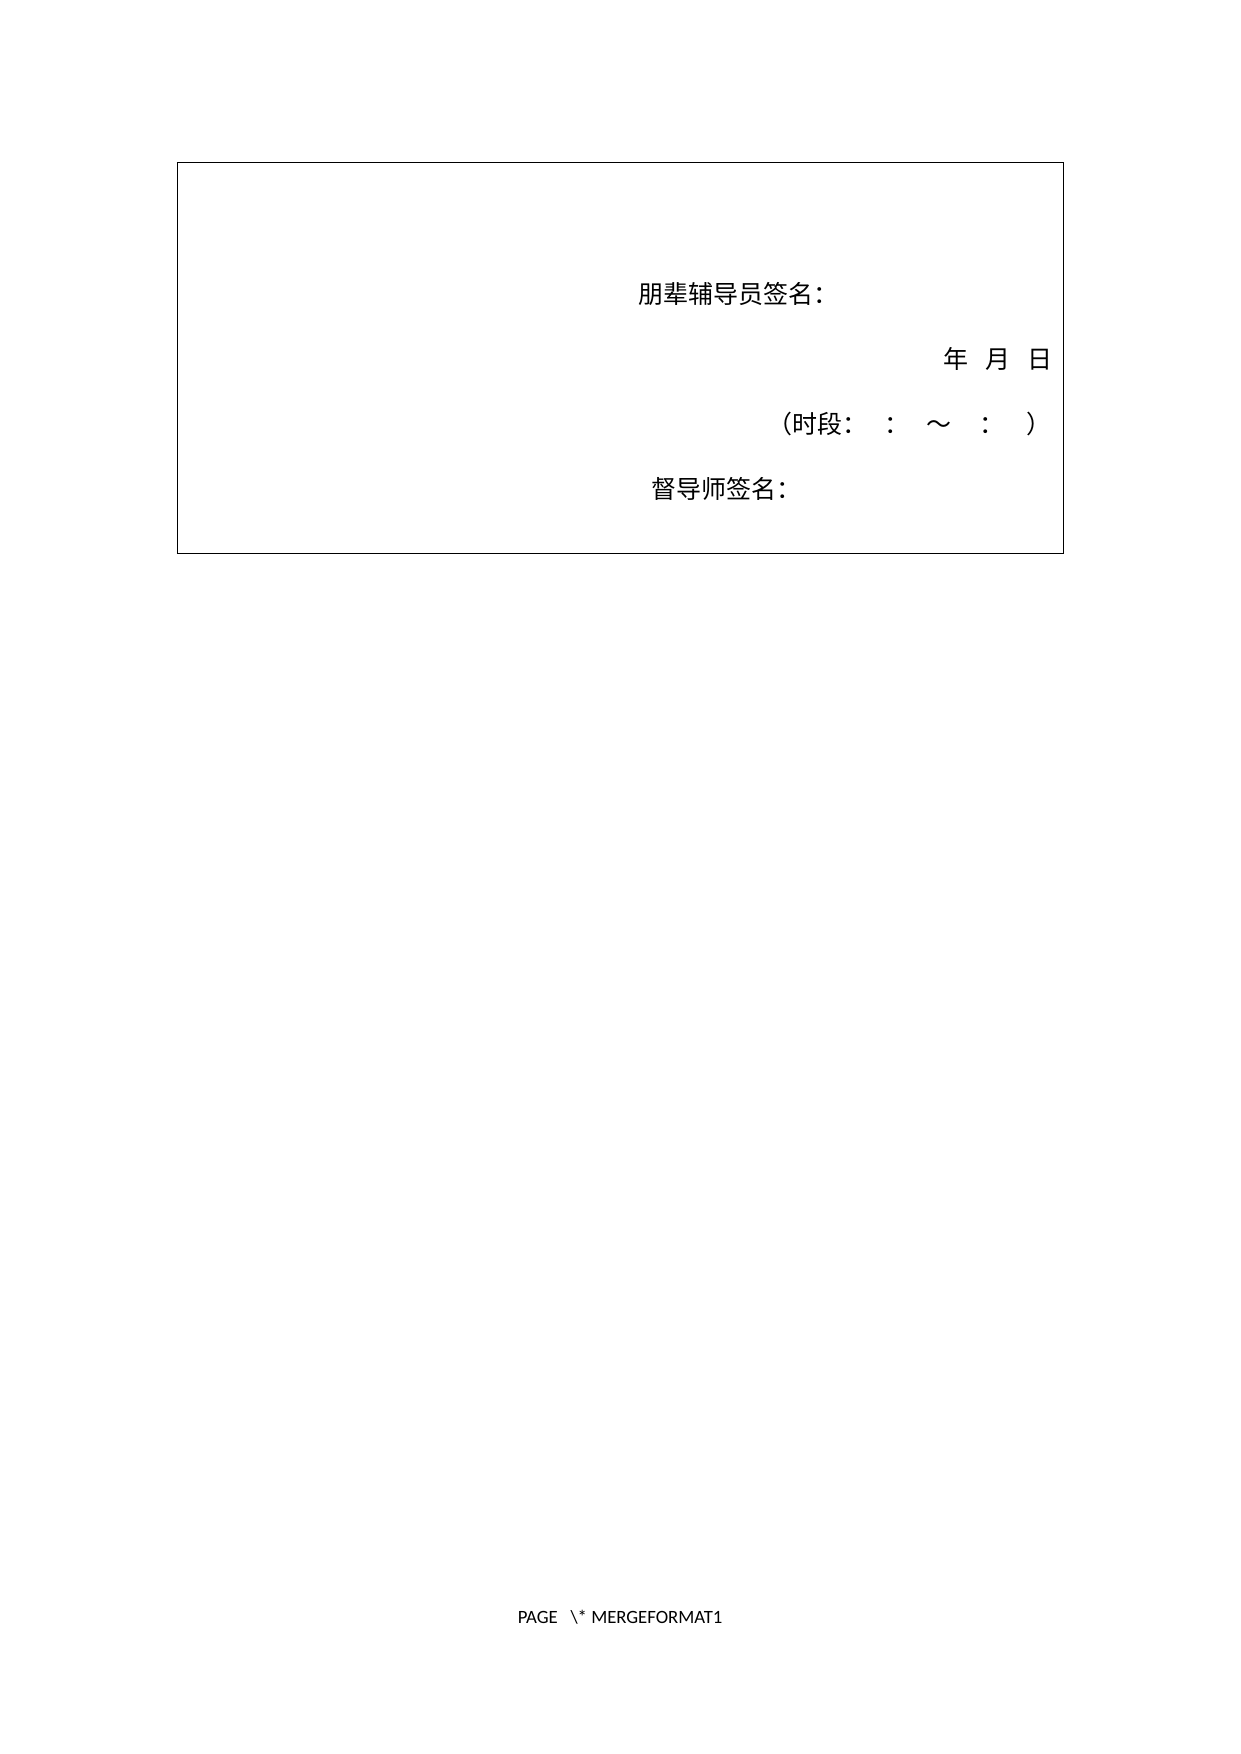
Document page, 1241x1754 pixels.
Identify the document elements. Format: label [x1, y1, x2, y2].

table_cell [178, 163, 1063, 553]
